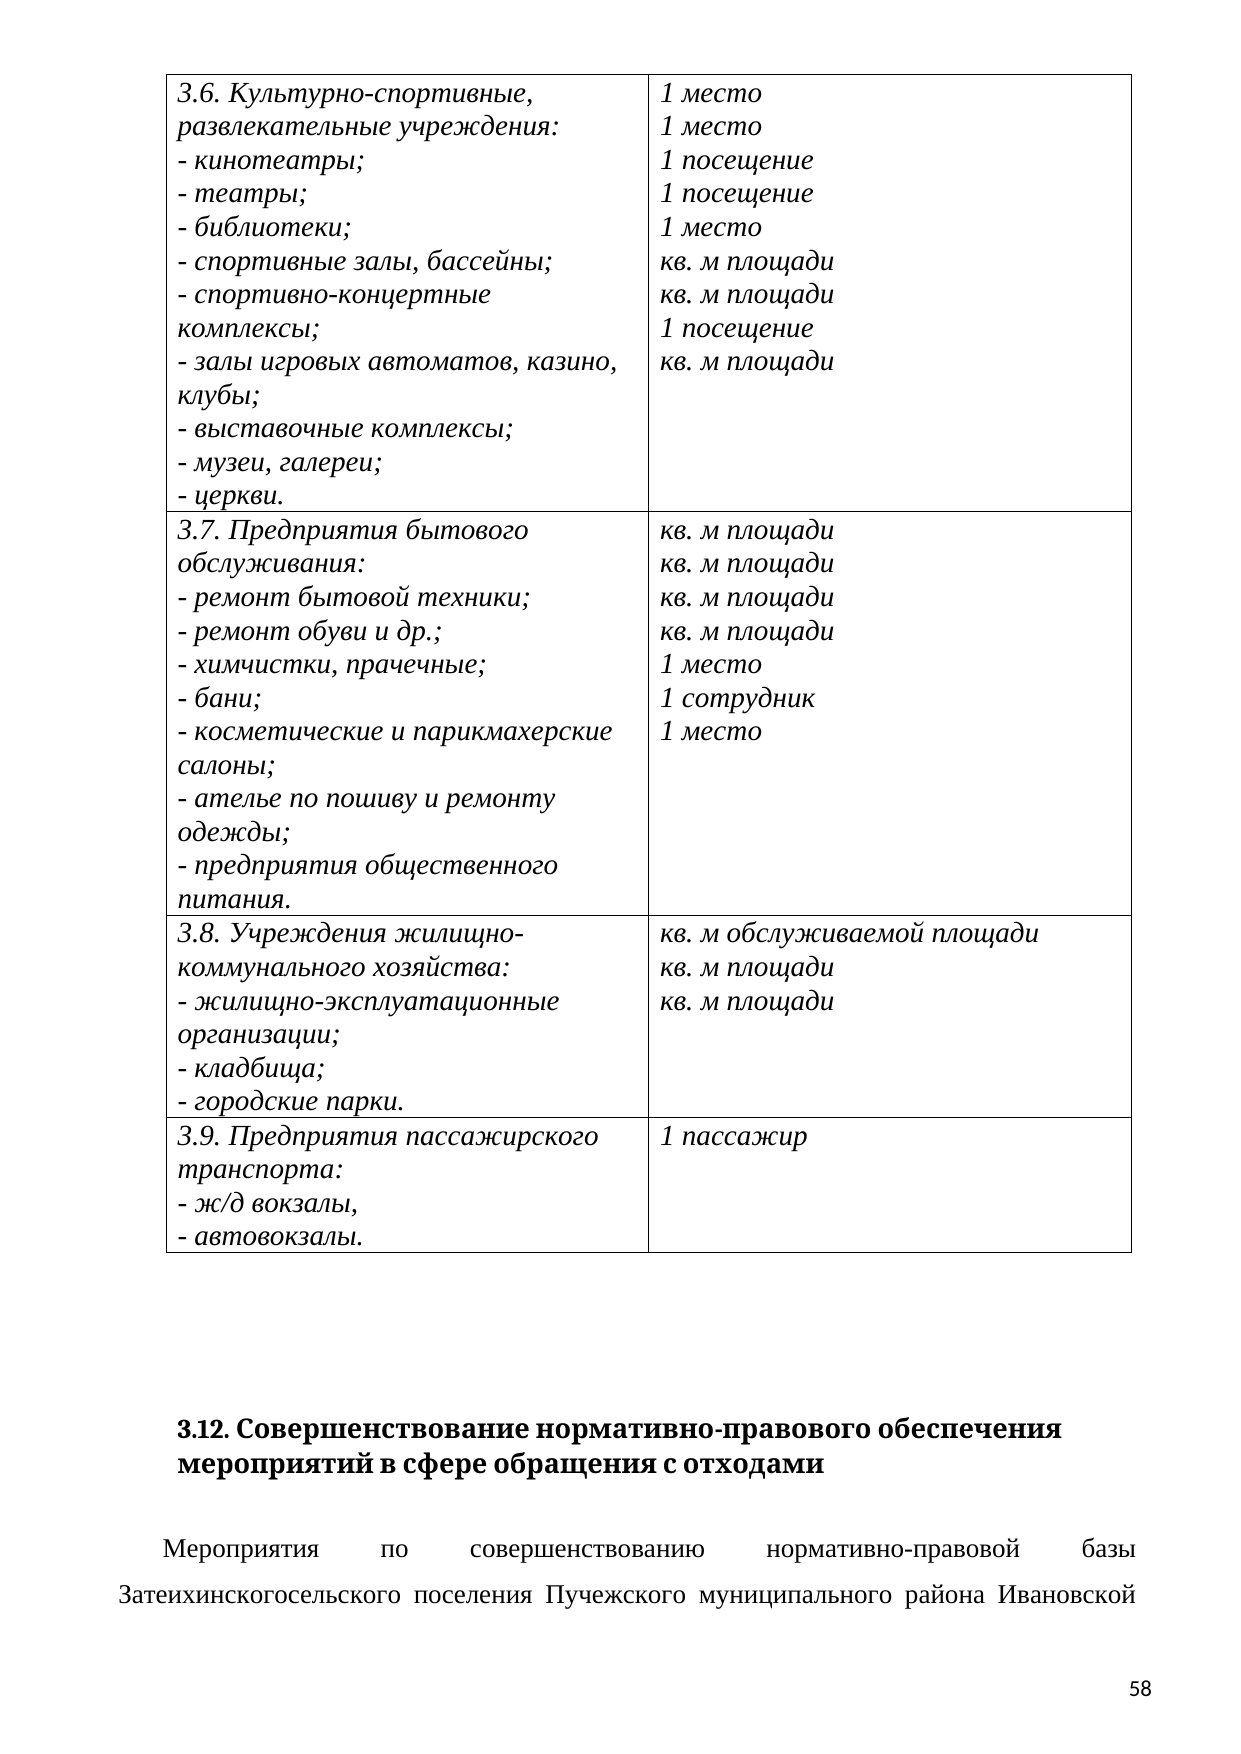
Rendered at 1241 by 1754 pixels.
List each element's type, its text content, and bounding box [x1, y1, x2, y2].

table_cell 3.9. Предприятия пассажирского транспорта: - ж/д вокзалы, - автовокзалы. [167, 1118, 648, 1252]
table_cell 3.7. Предприятия бытового обслуживания: - ремонт бытовой техники; - ремонт обуви и др.; - химчистки, прачечные; - бани; - косметические и парикмахерские салоны; - ателье по пошиву и ремонту одежды; - предприятия общественного питания. [167, 512, 648, 914]
table_cell 1 пассажир [649, 1118, 1131, 1252]
table_cell кв. м обслуживаемой площади кв. м площади кв. м площади [649, 916, 1131, 1117]
table_cell кв. м площади кв. м площади кв. м площади кв. м площади 1 место 1 сотрудник 1 место [649, 512, 1131, 914]
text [118, 1532, 1137, 1610]
subtitle 3.12. Совершенствование нормативно-правового обеспечения мероприятий в сфере обращения с отходами [177, 1414, 1152, 1481]
table_cell 1 место 1 место 1 посещение 1 посещение 1 место кв. м площади кв. м площади 1 посещение кв. м площади [649, 75, 1131, 511]
table_cell 3.8. Учреждения жилищно-коммунального хозяйства: - жилищно-эксплуатационные организации; - кладбища; - городские парки. [167, 916, 648, 1117]
table_cell 3.6. Культурно-спортивные, развлекательные учреждения: - кинотеатры; - театры; - библиотеки; - спортивные залы, бассейны; - спортивно-концертные комплексы; - залы игровых автоматов, казино, клубы; - выставочные комплексы; - музеи, галереи; - церкви. [167, 75, 648, 511]
